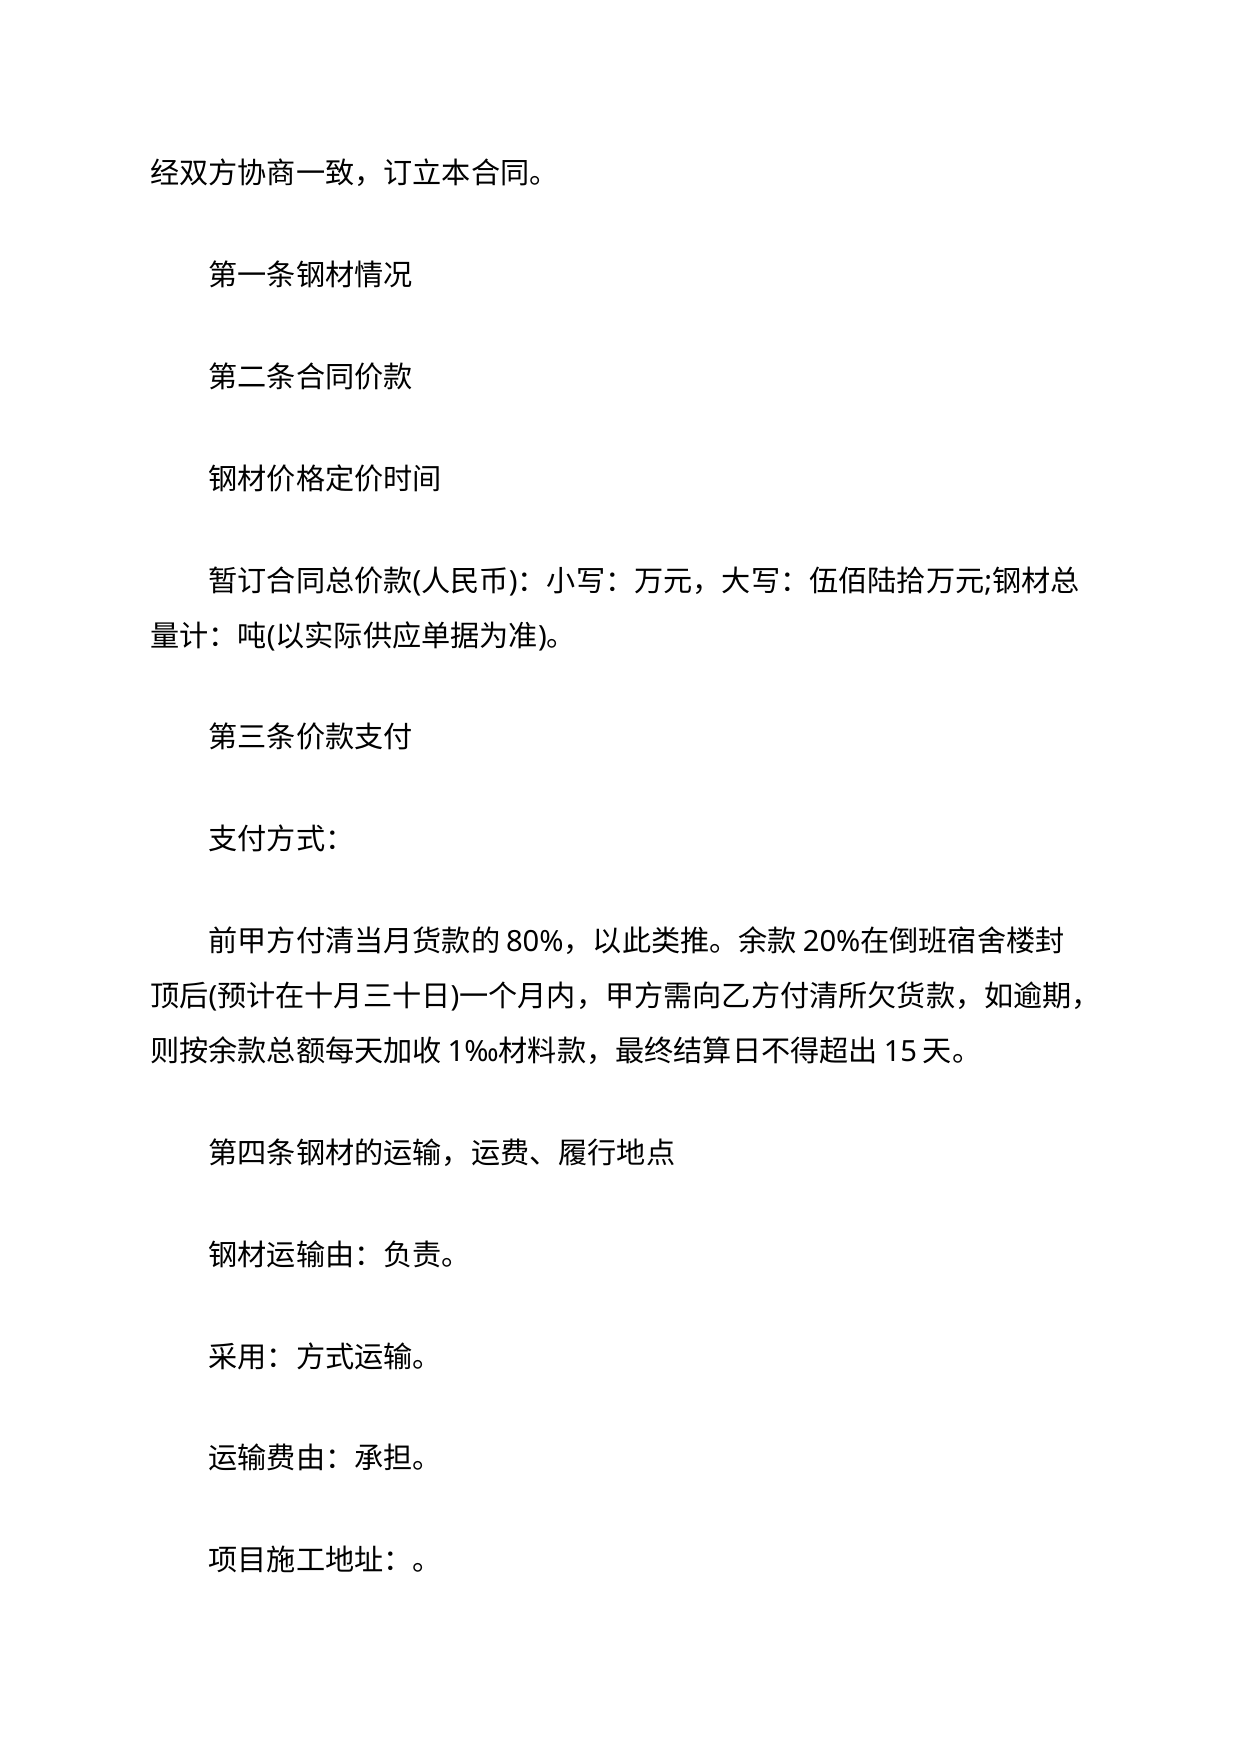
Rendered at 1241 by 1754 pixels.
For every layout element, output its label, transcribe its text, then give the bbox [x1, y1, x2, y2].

text 项目施工地址：。 [150, 1537, 1090, 1579]
text 钢材价格定价时间 [150, 455, 1090, 498]
text 支付方式： [150, 816, 1090, 858]
text 暂订合同总价款(人民币)：小写：万元，大写：伍佰陆拾万元;钢材总量计：吨(以实际供应单据为准)。 [150, 557, 1090, 654]
text 第四条钢材的运输，运费、履行地点 [150, 1129, 1090, 1172]
text 第二条合同价款 [150, 353, 1090, 396]
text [150, 150, 1090, 192]
text 运输费由：承担。 [150, 1435, 1090, 1477]
text 第三条价款支付 [150, 714, 1090, 756]
text 钢材运输由：负责。 [150, 1231, 1090, 1274]
text 采用：方式运输。 [150, 1333, 1090, 1375]
text 第一条钢材情况 [150, 252, 1090, 294]
text 前甲方付清当月货款的80%，以此类推。余款20%在倒班宿舍楼封顶后(预计在十月三十日)一个月内，甲方需向乙方付清所欠货款，如逾期，则按余款总额每天加收1‰材料款，最终结算日不得超出15天。 [150, 918, 1090, 1070]
